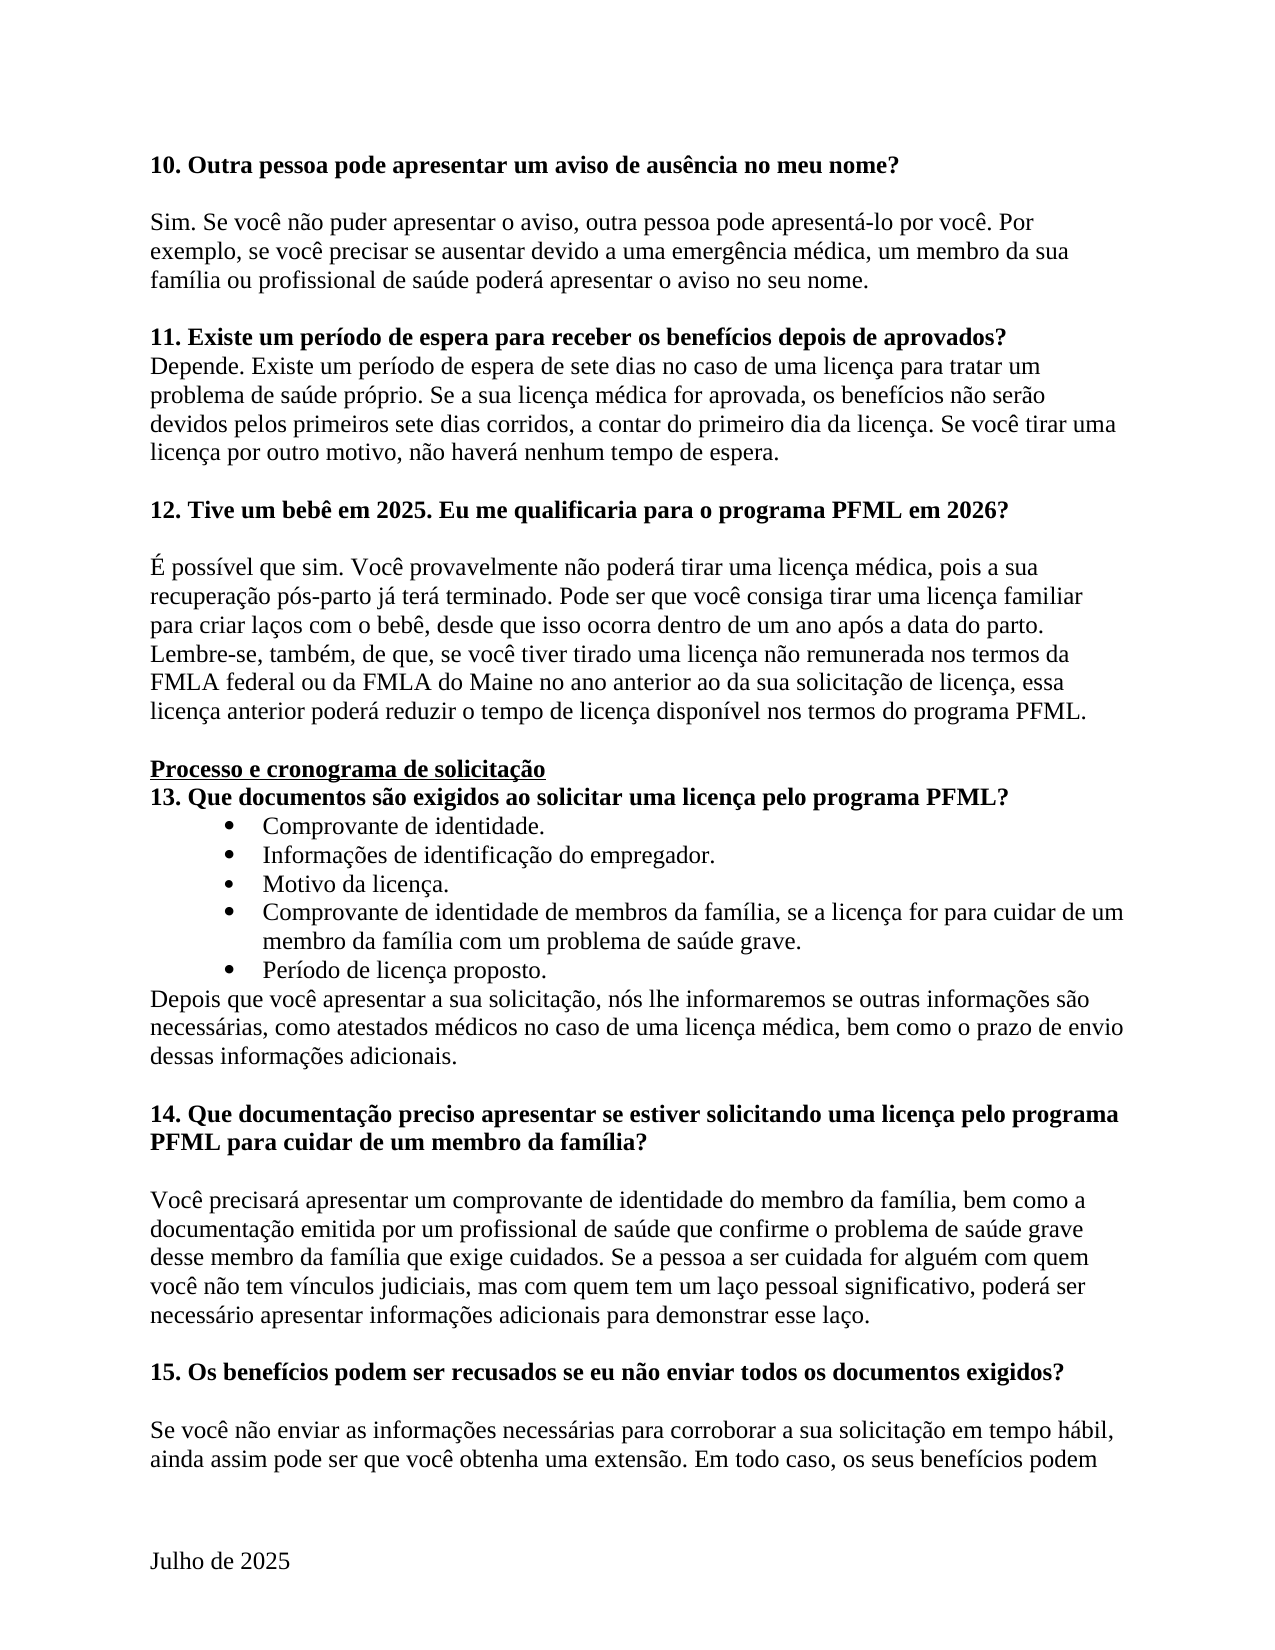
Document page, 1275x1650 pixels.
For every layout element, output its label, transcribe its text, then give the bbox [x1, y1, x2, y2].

text É possível que sim. Você provavelmente não poderá tirar uma licença médica, pois a sua recuperação pós-parto já terá terminado. Pode ser que você consiga tirar uma licença familiar para criar laços com o bebê, desde que isso ocorra dentro de um ano após a data do parto. Lembre-se, também, de que, se você tiver tirado uma licença não remunerada nos termos da FMLA federal ou da FMLA do Maine no ano anterior ao da sua solicitação de licença, essa licença anterior poderá reduzir o tempo de licença disponível nos termos do programa PFML. [150, 552, 1125, 725]
text 12. Tive um bebê em 2025. Eu me qualificaria para o programa PFML em 2026? [150, 495, 1125, 524]
text 11. Existe um período de espera para receber os benefícios depois de aprovados? [150, 322, 1125, 351]
text 15. Os benefícios podem ser recusados se eu não enviar todos os documentos exigidos? [150, 1357, 1125, 1386]
text Depois que você apresentar a sua solicitação, nós lhe informaremos se outras informações são necessárias, como atestados médicos no caso de uma licença médica, bem como o prazo de envio dessas informações adicionais. [150, 984, 1125, 1070]
text 14. Que documentação preciso apresentar se estiver solicitando uma licença pelo programa PFML para cuidar de um membro da família? [150, 1099, 1125, 1156]
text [150, 1415, 1125, 1472]
text Depende. Existe um período de espera de sete dias no caso de uma licença para tratar um problema de saúde próprio. Se a sua licença médica for aprovada, os benefícios não serão devidos pelos primeiros sete dias corridos, a contar do primeiro dia da licença. Se você tirar uma licença por outro motivo, não haverá nenhum tempo de espera. [150, 351, 1125, 466]
text Você precisará apresentar um comprovante de identidade do membro da família, bem como a documentação emitida por um profissional de saúde que confirme o problema de saúde grave desse membro da família que exige cuidados. Se a pessoa a ser cuidada for alguém com quem você não tem vínculos judiciais, mas com quem tem um laço pessoal significativo, poderá ser necessário apresentar informações adicionais para demonstrar esse laço. [150, 1185, 1125, 1329]
list Comprovante de identidade de membros da família, se a licença for para cuidar de um membro da família com um problema de saúde grave. [225, 897, 1125, 955]
text 10. Outra pessoa pode apresentar um aviso de ausência no meu nome? [150, 150, 1125, 179]
text 13. Que documentos são exigidos ao solicitar uma licença pelo programa PFML? [150, 782, 1125, 811]
list Comprovante de identidade. [225, 811, 1125, 840]
list Informações de identificação do empregador. [225, 840, 1125, 869]
text Processo e cronograma de solicitação [150, 754, 1125, 782]
list Período de licença proposto. [225, 955, 1125, 984]
text Sim. Se você não puder apresentar o aviso, outra pessoa pode apresentá-lo por você. Por exemplo, se você precisar se ausentar devido a uma emergência médica, um membro da sua família ou profissional de saúde poderá apresentar o aviso no seu nome. [150, 207, 1125, 294]
list Motivo da licença. [225, 869, 1125, 897]
